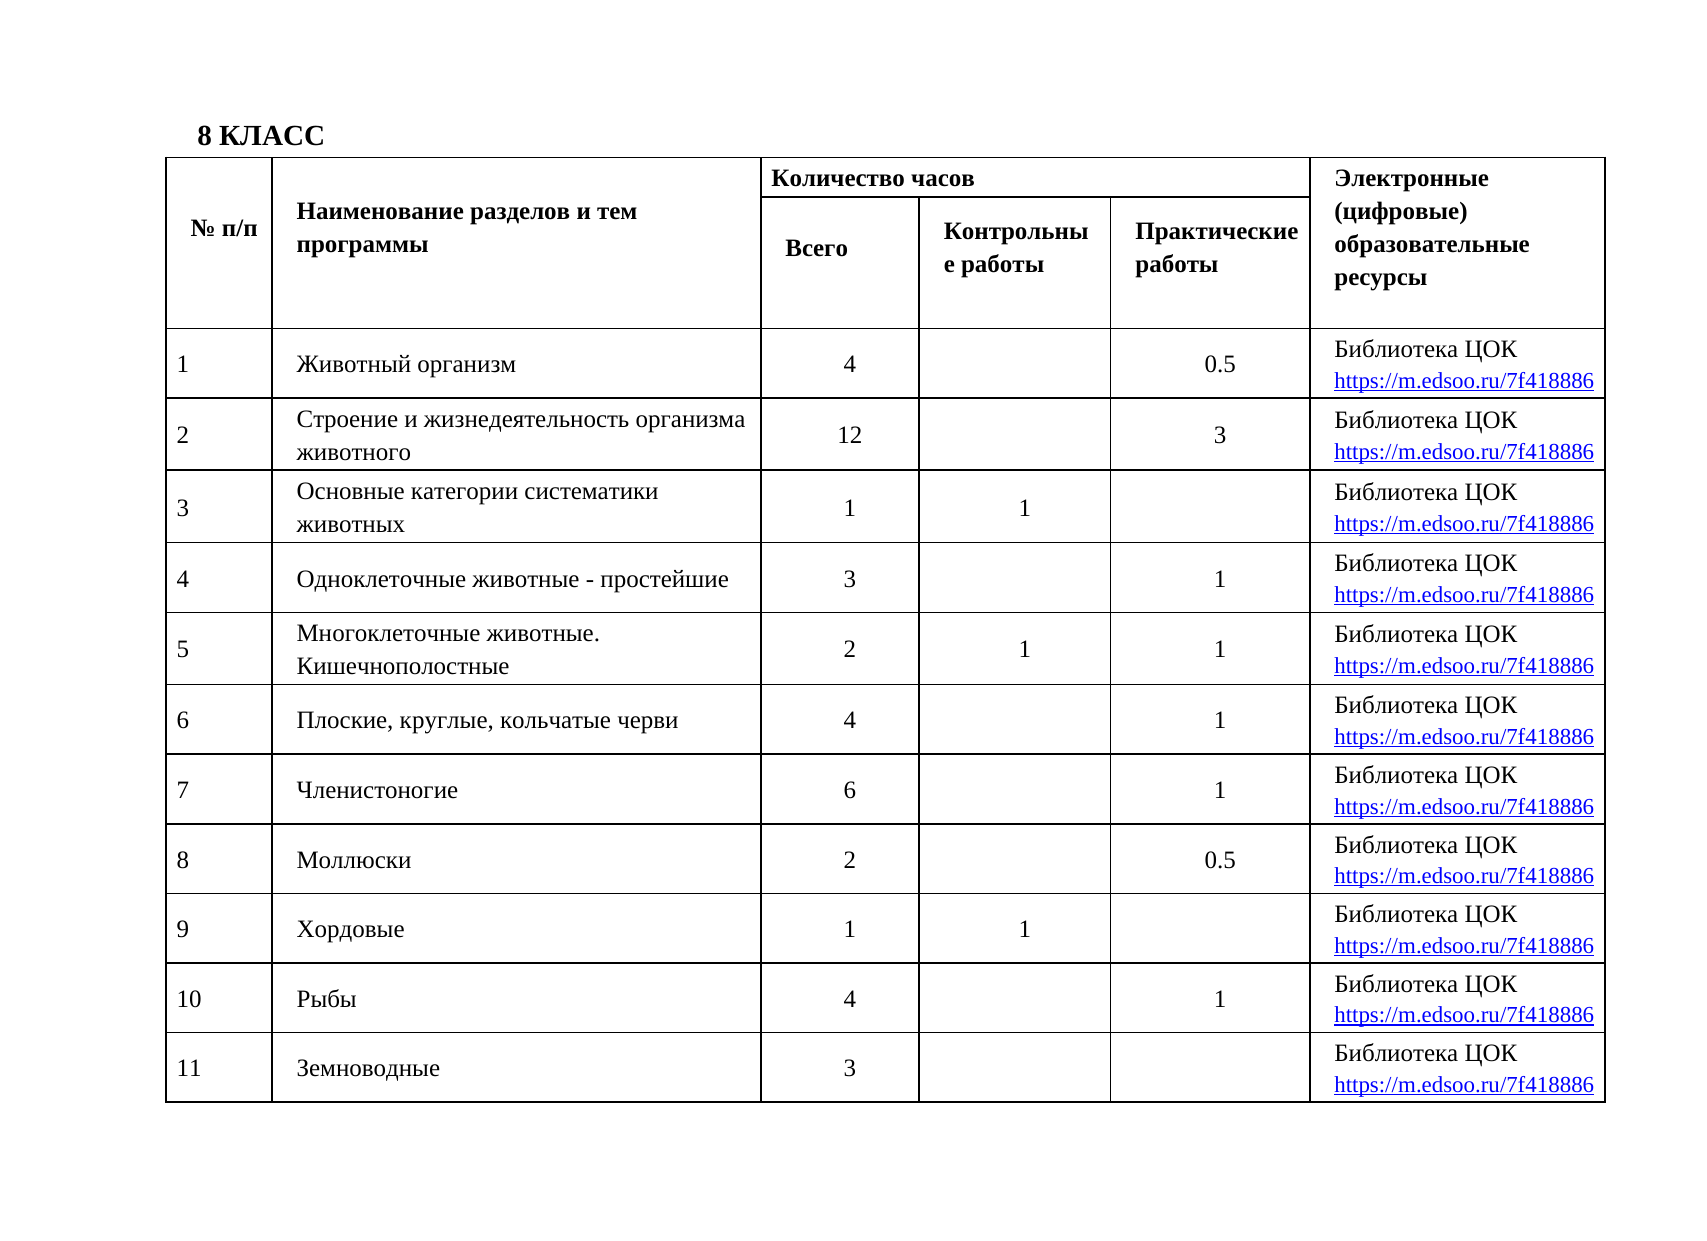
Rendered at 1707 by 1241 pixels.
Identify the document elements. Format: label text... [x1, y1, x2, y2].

table_cell 9 [167, 894, 271, 962]
table_cell Библиотека ЦОК https://m.edsoo.ru/7f418886 [1311, 543, 1604, 611]
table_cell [1311, 1033, 1604, 1101]
table_cell 10 [167, 964, 271, 1032]
table_cell Многоклеточные животные. Кишечнополостные [273, 613, 760, 684]
table_cell 1 [1111, 543, 1309, 611]
table_cell Всего [762, 198, 918, 327]
table_cell 1 [1111, 685, 1309, 753]
table_cell 1 [167, 329, 271, 397]
table_cell Членистоногие [273, 755, 760, 823]
table_cell Основные категории систематики животных [273, 471, 760, 542]
table_header Электронные (цифровые) образовательные ресурсы [1311, 158, 1604, 327]
table_header Наименование разделов и тем программы [273, 158, 760, 327]
table_header № п/п [167, 158, 271, 327]
table_cell 1 [762, 894, 918, 962]
table_cell 4 [762, 329, 918, 397]
table_cell 4 [762, 964, 918, 1032]
table_cell Библиотека ЦОК https://m.edsoo.ru/7f418886 [1311, 329, 1604, 397]
table_cell 0.5 [1111, 329, 1309, 397]
table_cell [920, 399, 1110, 469]
table_cell Библиотека ЦОК https://m.edsoo.ru/7f418886 [1311, 685, 1604, 753]
table_header Количество часов [762, 158, 1309, 196]
table_cell Контрольные работы [920, 198, 1110, 327]
table_cell 3 [167, 471, 271, 542]
text 8 КЛАСС [190, 118, 1618, 152]
table_cell 2 [762, 825, 918, 892]
table_cell [920, 1033, 1110, 1101]
table_cell Библиотека ЦОК https://m.edsoo.ru/7f418886 [1311, 755, 1604, 823]
table_cell 1 [1111, 613, 1309, 684]
table_cell Плоские, круглые, кольчатые черви [273, 685, 760, 753]
table_cell [920, 964, 1110, 1032]
table_cell Библиотека ЦОК https://m.edsoo.ru/7f418886 [1311, 399, 1604, 469]
table_cell 1 [920, 613, 1110, 684]
table_cell 4 [762, 685, 918, 753]
table_cell Земноводные [273, 1033, 760, 1101]
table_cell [1311, 964, 1604, 1032]
table_cell 1 [1111, 964, 1309, 1032]
table_cell Хордовые [273, 894, 760, 962]
table_cell [920, 329, 1110, 397]
table_cell [920, 685, 1110, 753]
table_cell 7 [167, 755, 271, 823]
table_cell [920, 543, 1110, 611]
table_cell 1 [920, 894, 1110, 962]
table_cell 1 [920, 471, 1110, 542]
table_cell Библиотека ЦОК https://m.edsoo.ru/7f418886 [1311, 825, 1604, 892]
table_cell 3 [1111, 399, 1309, 469]
table_cell 8 [167, 825, 271, 892]
table_cell 1 [762, 471, 918, 542]
table_cell 11 [167, 1033, 271, 1101]
table_cell 3 [762, 1033, 918, 1101]
table_cell 2 [167, 399, 271, 469]
table_cell 6 [167, 685, 271, 753]
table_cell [1311, 894, 1604, 962]
table_cell 5 [167, 613, 271, 684]
table_cell Библиотека ЦОК https://m.edsoo.ru/7f418886 [1311, 471, 1604, 542]
table_cell [1111, 1033, 1309, 1101]
table_cell 1 [1111, 755, 1309, 823]
table_cell Библиотека ЦОК https://m.edsoo.ru/7f418886 [1311, 613, 1604, 684]
table_cell Рыбы [273, 964, 760, 1032]
table_cell [1111, 471, 1309, 542]
table_cell Одноклеточные животные - простейшие [273, 543, 760, 611]
table_cell 6 [762, 755, 918, 823]
table_cell 3 [762, 543, 918, 611]
table_cell Строение и жизнедеятельность организма животного [273, 399, 760, 469]
table_cell 2 [762, 613, 918, 684]
table_cell 4 [167, 543, 271, 611]
table_cell Животный организм [273, 329, 760, 397]
table_cell [920, 825, 1110, 892]
table_cell Практические работы [1111, 198, 1309, 327]
table_cell 12 [762, 399, 918, 469]
table_cell [1111, 894, 1309, 962]
table_cell [920, 755, 1110, 823]
table_cell 0.5 [1111, 825, 1309, 892]
table_cell Моллюски [273, 825, 760, 892]
